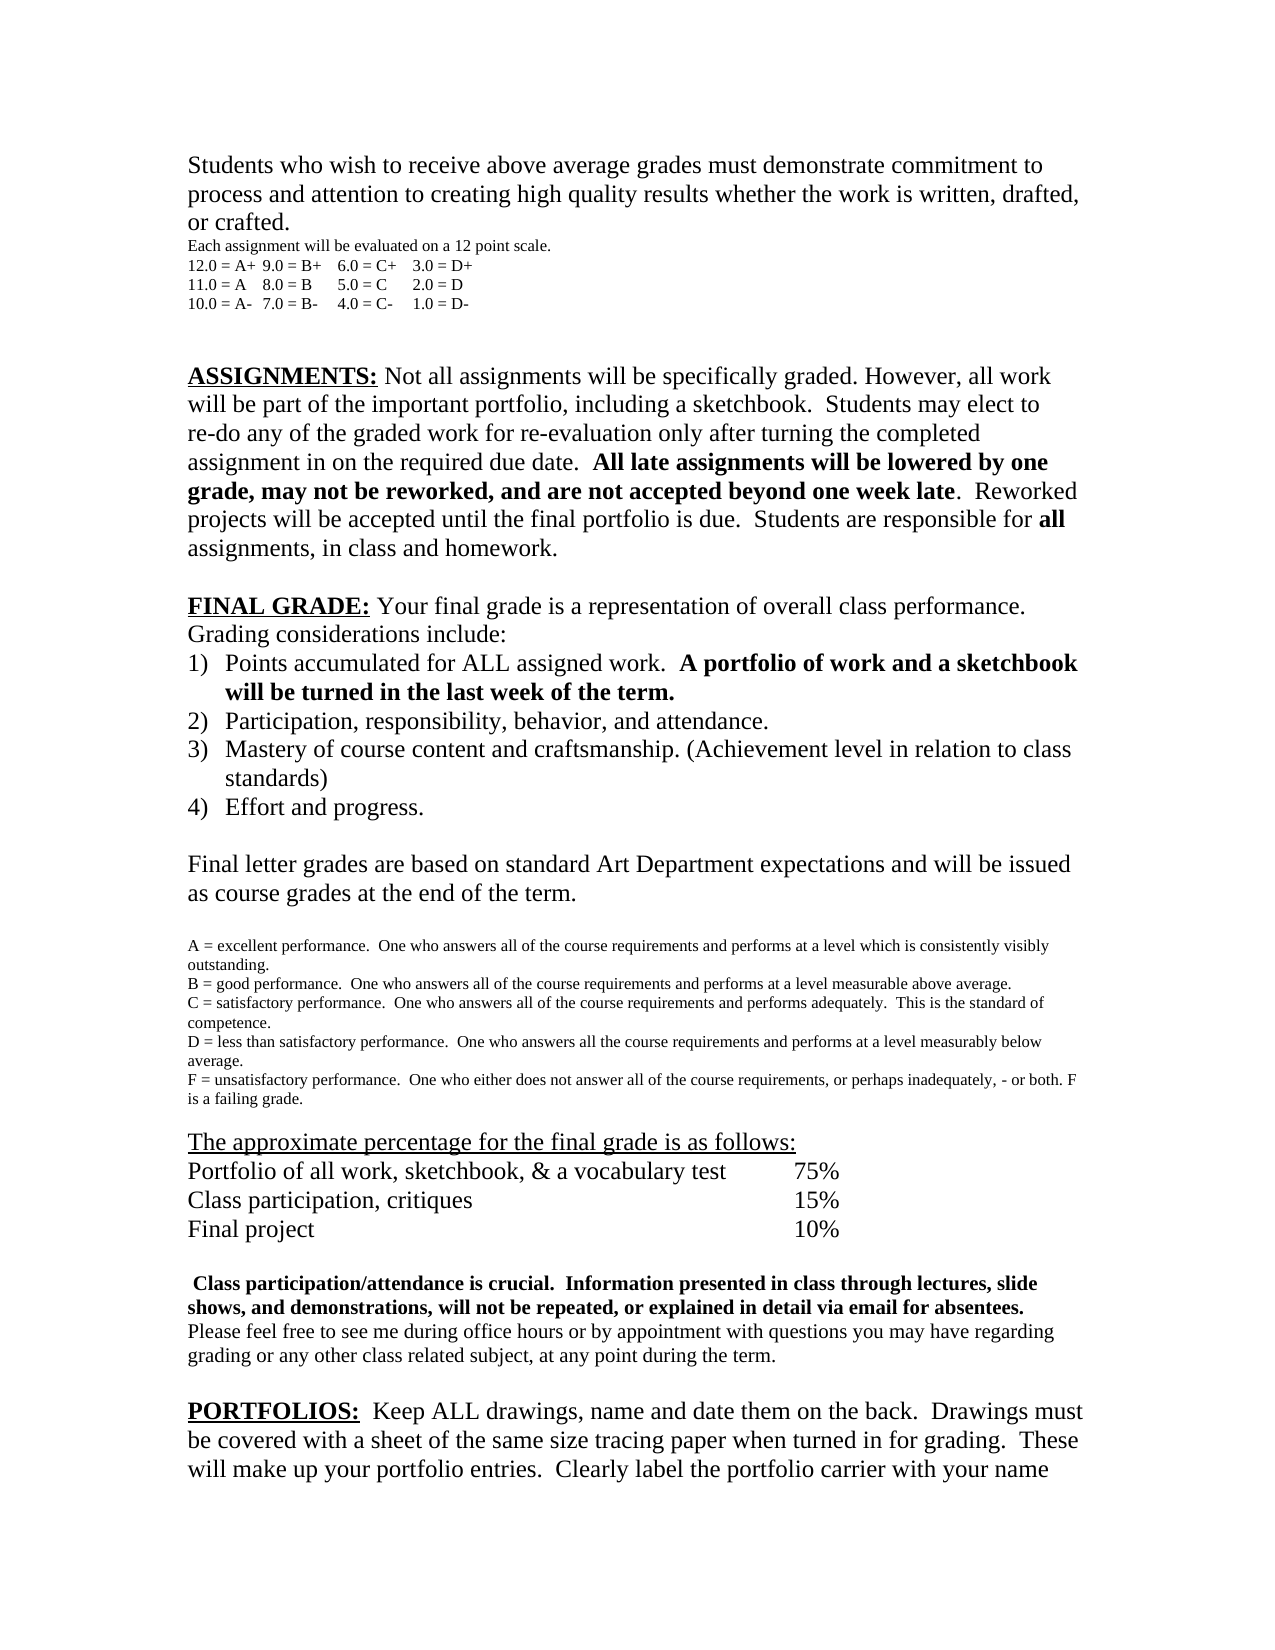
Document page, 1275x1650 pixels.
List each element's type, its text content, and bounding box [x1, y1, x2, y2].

text B = good performance. One who answers all of the course requirements and performs at a level measurable above average. [187, 974, 1087, 993]
text Final project 10% [187, 1214, 1087, 1242]
text Class participation, critiques 15% [187, 1185, 1087, 1214]
text The approximate percentage for the final grade is as follows: [187, 1127, 1087, 1156]
text C = satisfactory performance. One who answers all of the course requirements and performs adequately. This is the standard of competence. [187, 993, 1087, 1032]
text 12.0 = A+ 9.0 = B+ 6.0 = C+ 3.0 = D+ [187, 255, 1087, 274]
text Class participation/attendance is crucial. Information presented in class through lectures, slide shows, and demonstrations, will not be repeated, or explained in detail via email for absentees. [187, 1271, 1087, 1319]
text Please feel free to see me during office hours or by appointment with questions you may have regarding grading or any other class related subject, at any point during the term. [187, 1319, 1087, 1367]
list Effort and progress. [187, 792, 1087, 821]
text F = unsatisfactory performance. One who either does not answer all of the course requirements, or perhaps inadequately, - or both. F is a failing grade. [187, 1070, 1087, 1108]
text 11.0 = A 8.0 = B 5.0 = C 2.0 = D [187, 274, 1087, 294]
text Students who wish to receive above average grades must demonstrate commitment to process and attention to creating high quality results whether the work is written, drafted, or crafted. [187, 150, 1087, 236]
text Each assignment will be evaluated on a 12 point scale. [187, 236, 1087, 255]
list Participation, responsibility, behavior, and attendance. [187, 706, 1087, 734]
text Portfolio of all work, sketchbook, & a vocabulary test 75% [187, 1156, 1087, 1185]
text Final letter grades are based on standard Art Department expectations and will be issued as course grades at the end of the term. [187, 849, 1087, 907]
list Points accumulated for ALL assigned work. A portfolio of work and a sketchbook will be turned in the last week of the term. [187, 648, 1087, 706]
text ASSIGNMENTS: Not all assignments will be specifically graded. However, all work will be part of the important portfolio, including a sketchbook. Students may elect to re-do any of the graded work for re-evaluation only after turning the completed assignment in on the required due date. All late assignments will be lowered by one grade, may not be reworked, and are not accepted beyond one week late. Reworked projects will be accepted until the final portfolio is due. Students are responsible for all assignments, in class and homework. [187, 361, 1087, 562]
list Mastery of course content and craftsmanship. (Achievement level in relation to class standards) [187, 734, 1087, 792]
text D = less than satisfactory performance. One who answers all the course requirements and performs at a level measurably below average. [187, 1032, 1087, 1070]
text A = excellent performance. One who answers all of the course requirements and performs at a level which is consistently visibly outstanding. [187, 936, 1087, 974]
text 10.0 = A- 7.0 = B- 4.0 = C- 1.0 = D- [187, 294, 1087, 313]
text FINAL GRADE: Your final grade is a representation of overall class performance. Grading considerations include: [187, 591, 1087, 648]
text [187, 1396, 1087, 1482]
